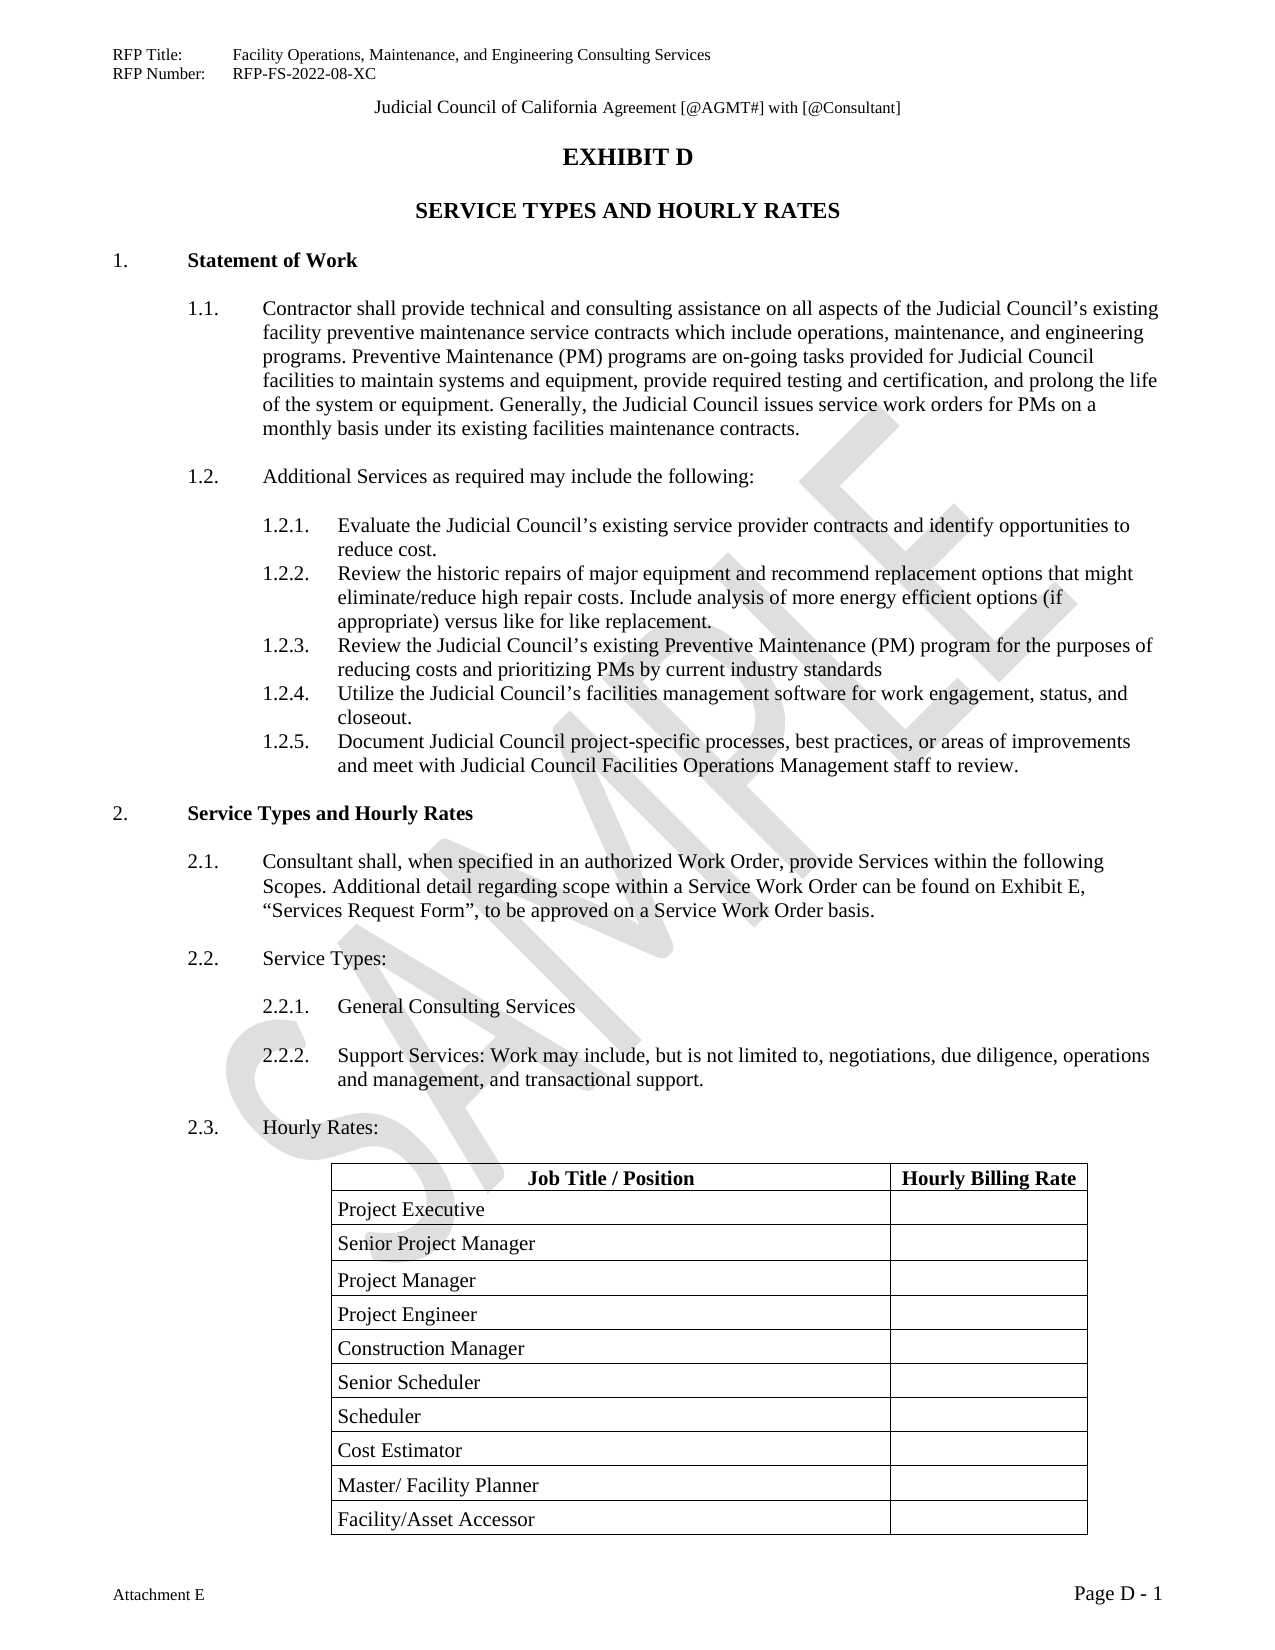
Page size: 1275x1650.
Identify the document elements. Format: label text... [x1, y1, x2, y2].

table_cell Project Executive [332, 1191, 890, 1224]
list Service Types and Hourly Rates [112, 801, 1162, 825]
table_cell Senior Scheduler [332, 1364, 890, 1397]
table_cell [891, 1466, 1087, 1499]
table_cell Master/ Facility Planner [332, 1466, 890, 1499]
table_cell Construction Manager [332, 1330, 890, 1363]
subtitle SERVICE TYPES AND HOURLY RATES [112, 197, 1143, 224]
list Contractor shall provide technical and consulting assistance on all aspects of the Judicial Council’s existing facility preventive maintenance service contracts which include operations, maintenance, and engineering programs. Preventive Maintenance (PM) programs are on-going tasks provided for Judicial Council facilities to maintain systems and equipment, provide required testing and certification, and prolong the life of the system or equipment. Generally, the Judicial Council issues service work orders for PMs on a monthly basis under its existing facilities maintenance contracts. [187, 296, 1162, 440]
table_cell Scheduler [332, 1398, 890, 1431]
table_cell [891, 1432, 1087, 1465]
list Document Judicial Council project-specific processes, best practices, or areas of improvements and meet with Judicial Council Facilities Operations Management staff to review. [262, 729, 1162, 777]
table_cell [891, 1191, 1087, 1224]
list Additional Services as required may include the following: [187, 464, 1162, 488]
table_cell Project Engineer [332, 1296, 890, 1329]
table_cell [891, 1225, 1087, 1260]
table_cell Facility/Asset Accessor [332, 1501, 890, 1534]
table_cell Project Manager [332, 1261, 890, 1294]
list Utilize the Judicial Council’s facilities management software for work engagement, status, and closeout. [262, 681, 1162, 729]
table_cell [891, 1330, 1087, 1363]
list Statement of Work [112, 248, 1162, 272]
table_cell Cost Estimator [332, 1432, 890, 1465]
table_header Hourly Billing Rate [891, 1164, 1087, 1190]
table_cell [891, 1501, 1087, 1534]
list Consultant shall, when specified in an authorized Work Order, provide Services within the following Scopes. Additional detail regarding scope within a Service Work Order can be found on Exhibit E, “Services Request Form”, to be approved on a Service Work Order basis. [187, 849, 1162, 922]
list Review the historic repairs of major equipment and recommend replacement options that might eliminate/reduce high repair costs. Include analysis of more energy efficient options (if appropriate) versus like for like replacement. [262, 561, 1162, 633]
list General Consulting Services [262, 994, 1162, 1018]
table_cell Senior Project Manager [332, 1225, 890, 1260]
table_cell [891, 1261, 1087, 1294]
table_cell [891, 1296, 1087, 1329]
subtitle EXHIBIT D [112, 142, 1143, 171]
table_cell [891, 1398, 1087, 1431]
list Hourly Rates: [187, 1115, 1162, 1139]
list Service Types: [187, 946, 1162, 970]
list Review the Judicial Council’s existing Preventive Maintenance (PM) program for the purposes of reducing costs and prioritizing PMs by current industry standards [262, 633, 1162, 681]
list Evaluate the Judicial Council’s existing service provider contracts and identify opportunities to reduce cost. [262, 513, 1162, 561]
table_cell [891, 1364, 1087, 1397]
list Support Services: Work may include, but is not limited to, negotiations, due diligence, operations and management, and transactional support. [262, 1043, 1162, 1091]
table_header Job Title / Position [332, 1164, 890, 1190]
